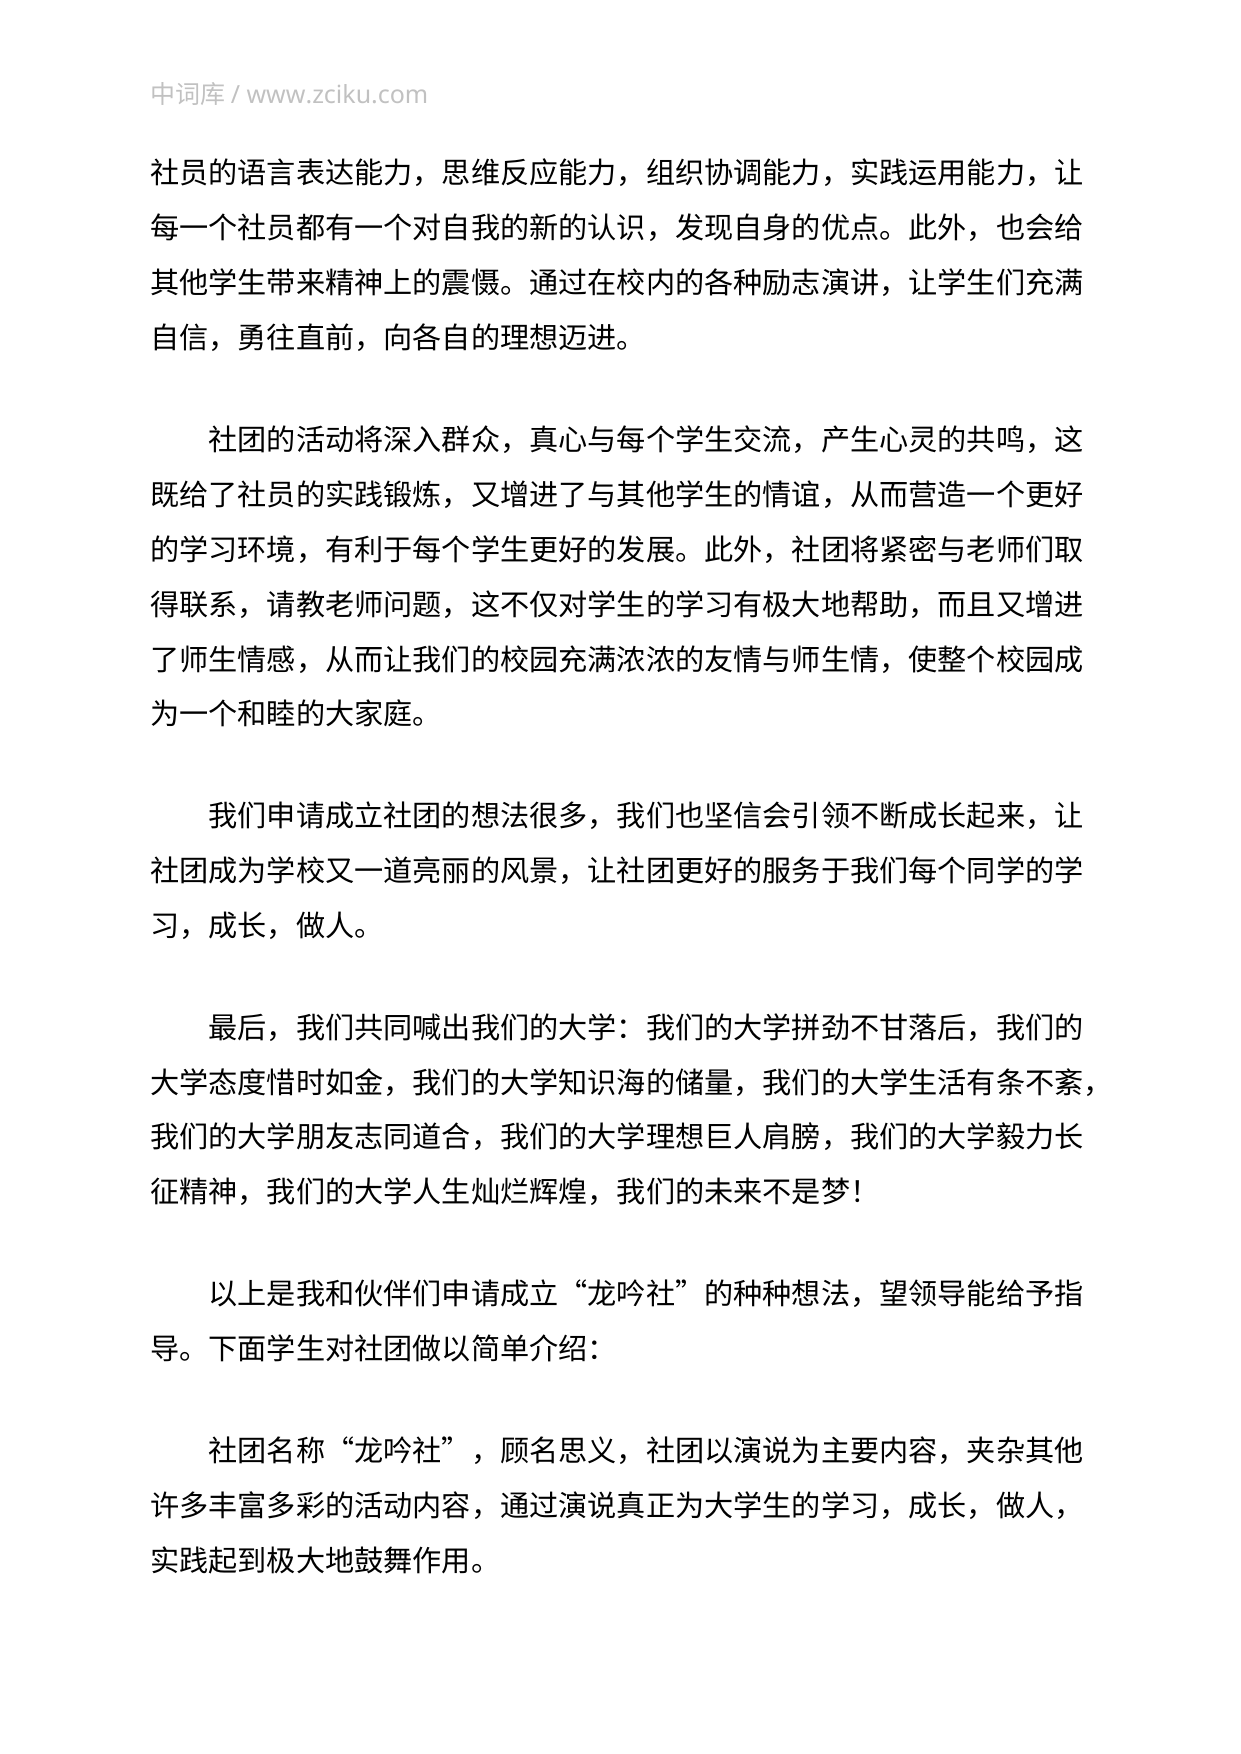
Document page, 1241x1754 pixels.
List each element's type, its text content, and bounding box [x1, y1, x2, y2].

text 最后，我们共同喊出我们的大学：我们的大学拼劲不甘落后，我们的大学态度惜时如金，我们的大学知识海的储量，我们的大学生活有条不紊，我们的大学朋友志同道合，我们的大学理想巨人肩膀，我们的大学毅力长征精神，我们的大学人生灿烂辉煌，我们的未来不是梦！ [150, 1004, 1090, 1211]
text 社团名称“龙吟社”，顾名思义，社团以演说为主要内容，夹杂其他许多丰富多彩的活动内容，通过演说真正为大学生的学习，成长，做人，实践起到极大地鼓舞作用。 [150, 1427, 1090, 1579]
text 我们申请成立社团的想法很多，我们也坚信会引领不断成长起来，让社团成为学校又一道亮丽的风景，让社团更好的服务于我们每个同学的学习，成长，做人。 [150, 793, 1090, 945]
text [150, 150, 1090, 357]
text 社团的活动将深入群众，真心与每个学生交流，产生心灵的共鸣，这既给了社员的实践锻炼，又增进了与其他学生的情谊，从而营造一个更好的学习环境，有利于每个学生更好的发展。此外，社团将紧密与老师们取得联系，请教老师问题，这不仅对学生的学习有极大地帮助，而且又增进了师生情感，从而让我们的校园充满浓浓的友情与师生情，使整个校园成为一个和睦的大家庭。 [150, 416, 1090, 733]
text 以上是我和伙伴们申请成立“龙吟社”的种种想法，望领导能给予指导。下面学生对社团做以简单介绍： [150, 1271, 1090, 1368]
